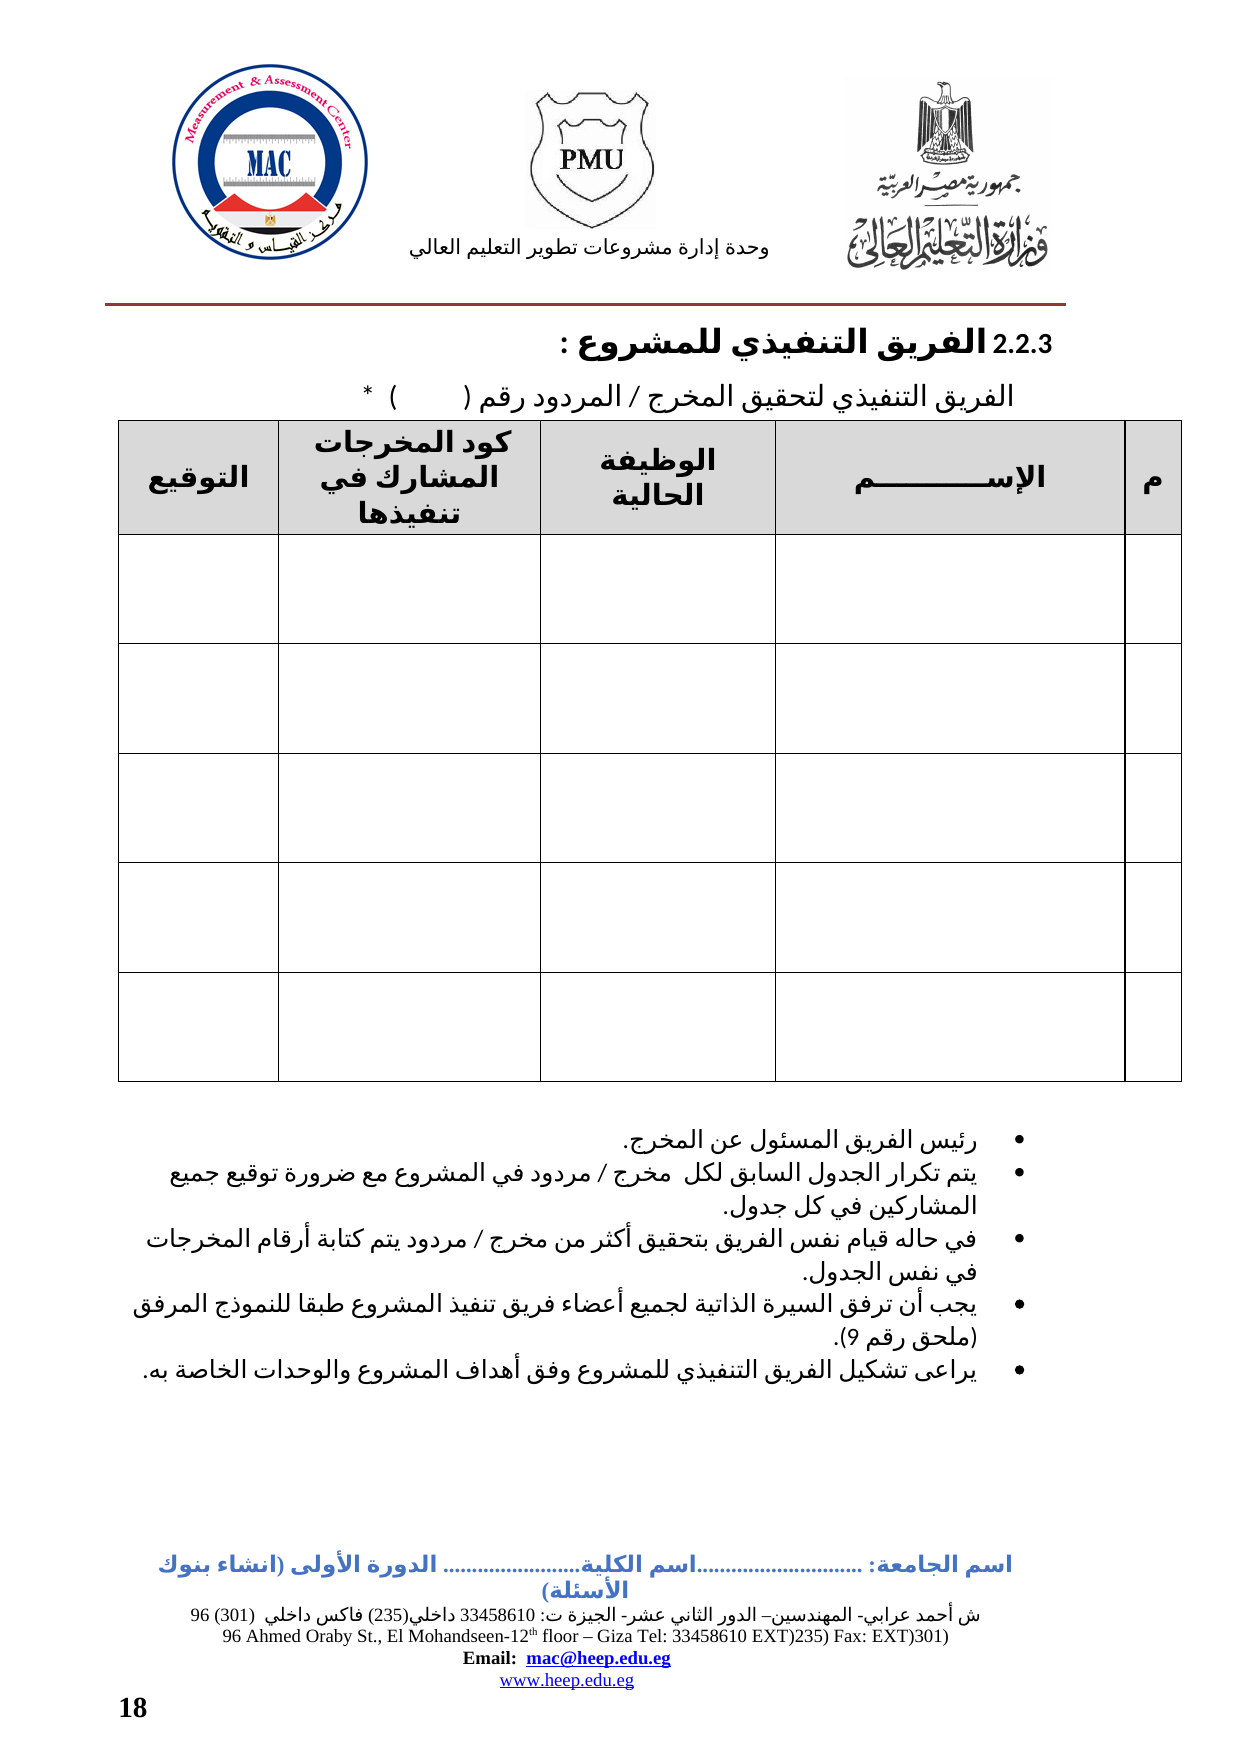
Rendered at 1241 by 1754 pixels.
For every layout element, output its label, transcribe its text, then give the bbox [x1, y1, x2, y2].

table_cell [1126, 973, 1181, 1081]
table_cell [279, 644, 540, 753]
table_header الوظيفة الحالية [541, 421, 775, 534]
table_cell [541, 644, 775, 753]
table_cell [776, 863, 1124, 972]
table_cell [279, 535, 540, 643]
table_header م [1126, 421, 1181, 534]
text 2.2.3 الفريق التنفيذي للمشروع : [118, 322, 1053, 362]
list يراعى تشكيل الفريق التنفيذي للمشروع وفق أهداف المشروع والوحدات الخاصة به. [118, 1354, 1015, 1385]
list يجب أن ترفق السيرة الذاتية لجميع أعضاء فريق تنفيذ المشروع طبقا للنموذج المرفق (ملحق رقم 9). [118, 1288, 1015, 1352]
table_header كود المخرجات المشارك في تنفيذها [279, 421, 540, 534]
picture [842, 76, 1054, 273]
table_cell [119, 973, 278, 1081]
table_cell [776, 754, 1124, 862]
text الفريق التنفيذي لتحقيق المخرج / المردود رقم ( ) * [124, 378, 1015, 414]
list في حاله قيام نفس الفريق بتحقيق أكثر من مخرج / مردود يتم كتابة أرقام المخرجات في نفس الجدول. [118, 1223, 1015, 1286]
table_cell [776, 644, 1124, 753]
picture [166, 58, 373, 266]
list رئيس الفريق المسئول عن المخرج. [118, 1124, 1015, 1154]
table_cell [1126, 754, 1181, 862]
table_cell [541, 535, 775, 643]
table_cell [541, 863, 775, 972]
table_header الإســـــــــــم [776, 421, 1124, 534]
table_cell [1126, 535, 1181, 643]
table_cell [119, 754, 278, 862]
table_cell [776, 535, 1124, 643]
table_cell [279, 863, 540, 972]
table_cell [279, 754, 540, 862]
table_cell [541, 754, 775, 862]
table_cell [119, 535, 278, 643]
picture [525, 90, 657, 229]
table_cell [776, 973, 1124, 1081]
table_cell [1126, 863, 1181, 972]
table_header التوقيع [119, 421, 278, 534]
table_cell [119, 644, 278, 753]
table_cell [1126, 644, 1181, 753]
table_cell [119, 863, 278, 972]
table_cell [541, 973, 775, 1081]
table_cell [279, 973, 540, 1081]
list يتم تكرار الجدول السابق لكل مخرج / مردود في المشروع مع ضرورة توقيع جميع المشاركين في كل جدول. [118, 1157, 1015, 1220]
